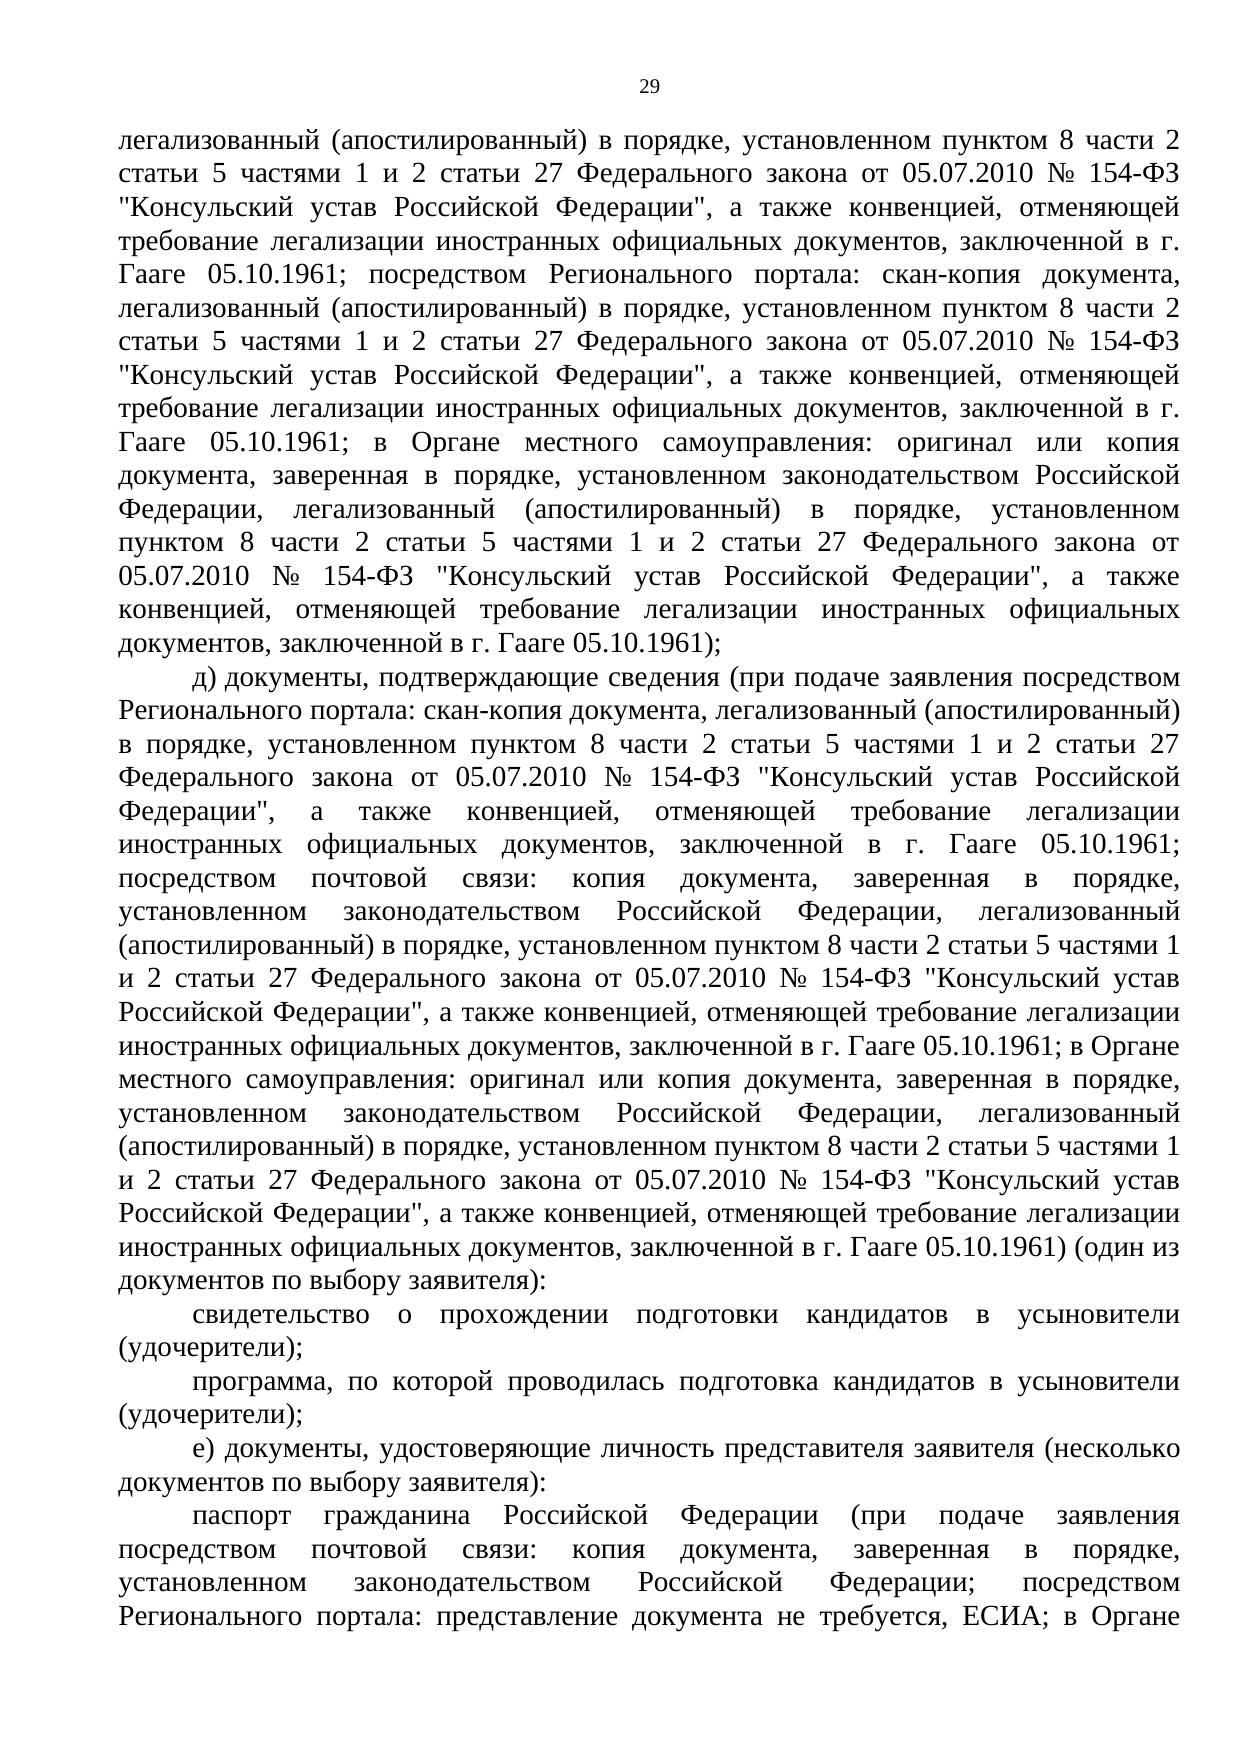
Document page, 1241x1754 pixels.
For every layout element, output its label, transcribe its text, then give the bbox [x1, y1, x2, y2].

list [118, 122, 1181, 659]
text свидетельство о прохождении подготовки кандидатов в усыновители (удочерители); [118, 1296, 1181, 1363]
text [118, 1497, 1181, 1631]
text программа, по которой проводилась подготовка кандидатов в усыновители (удочерители); [118, 1363, 1181, 1430]
list документы, удостоверяющие личность представителя заявителя (несколько документов по выбору заявителя): [118, 1430, 1181, 1497]
list документы, подтверждающие сведения (при подаче заявления посредством Регионального портала: скан-копия документа, легализованный (апостилированный) в порядке, установленном пунктом 8 части 2 статьи 5 частями 1 и 2 статьи 27 Федерального закона от 05.07.2010 № 154-ФЗ "Консульский устав Российской Федерации", а также конвенцией, отменяющей требование легализации иностранных официальных документов, заключенной в г. Гааге 05.10.1961; посредством почтовой связи: копия документа, заверенная в порядке, установленном законодательством Российской Федерации, легализованный (апостилированный) в порядке, установленном пунктом 8 части 2 статьи 5 частями 1 и 2 статьи 27 Федерального закона от 05.07.2010 № 154-ФЗ "Консульский устав Российской Федерации", а также конвенцией, отменяющей требование легализации иностранных официальных документов, заключенной в г. Гааге 05.10.1961; в Органе местного самоуправления: оригинал или копия документа, заверенная в порядке, установленном законодательством Российской Федерации, легализованный (апостилированный) в порядке, установленном пунктом 8 части 2 статьи 5 частями 1 и 2 статьи 27 Федерального закона от 05.07.2010 № 154-ФЗ "Консульский устав Российской Федерации", а также конвенцией, отменяющей требование легализации иностранных официальных документов, заключенной в г. Гааге 05.10.1961) (один из документов по выбору заявителя): [118, 659, 1181, 1296]
